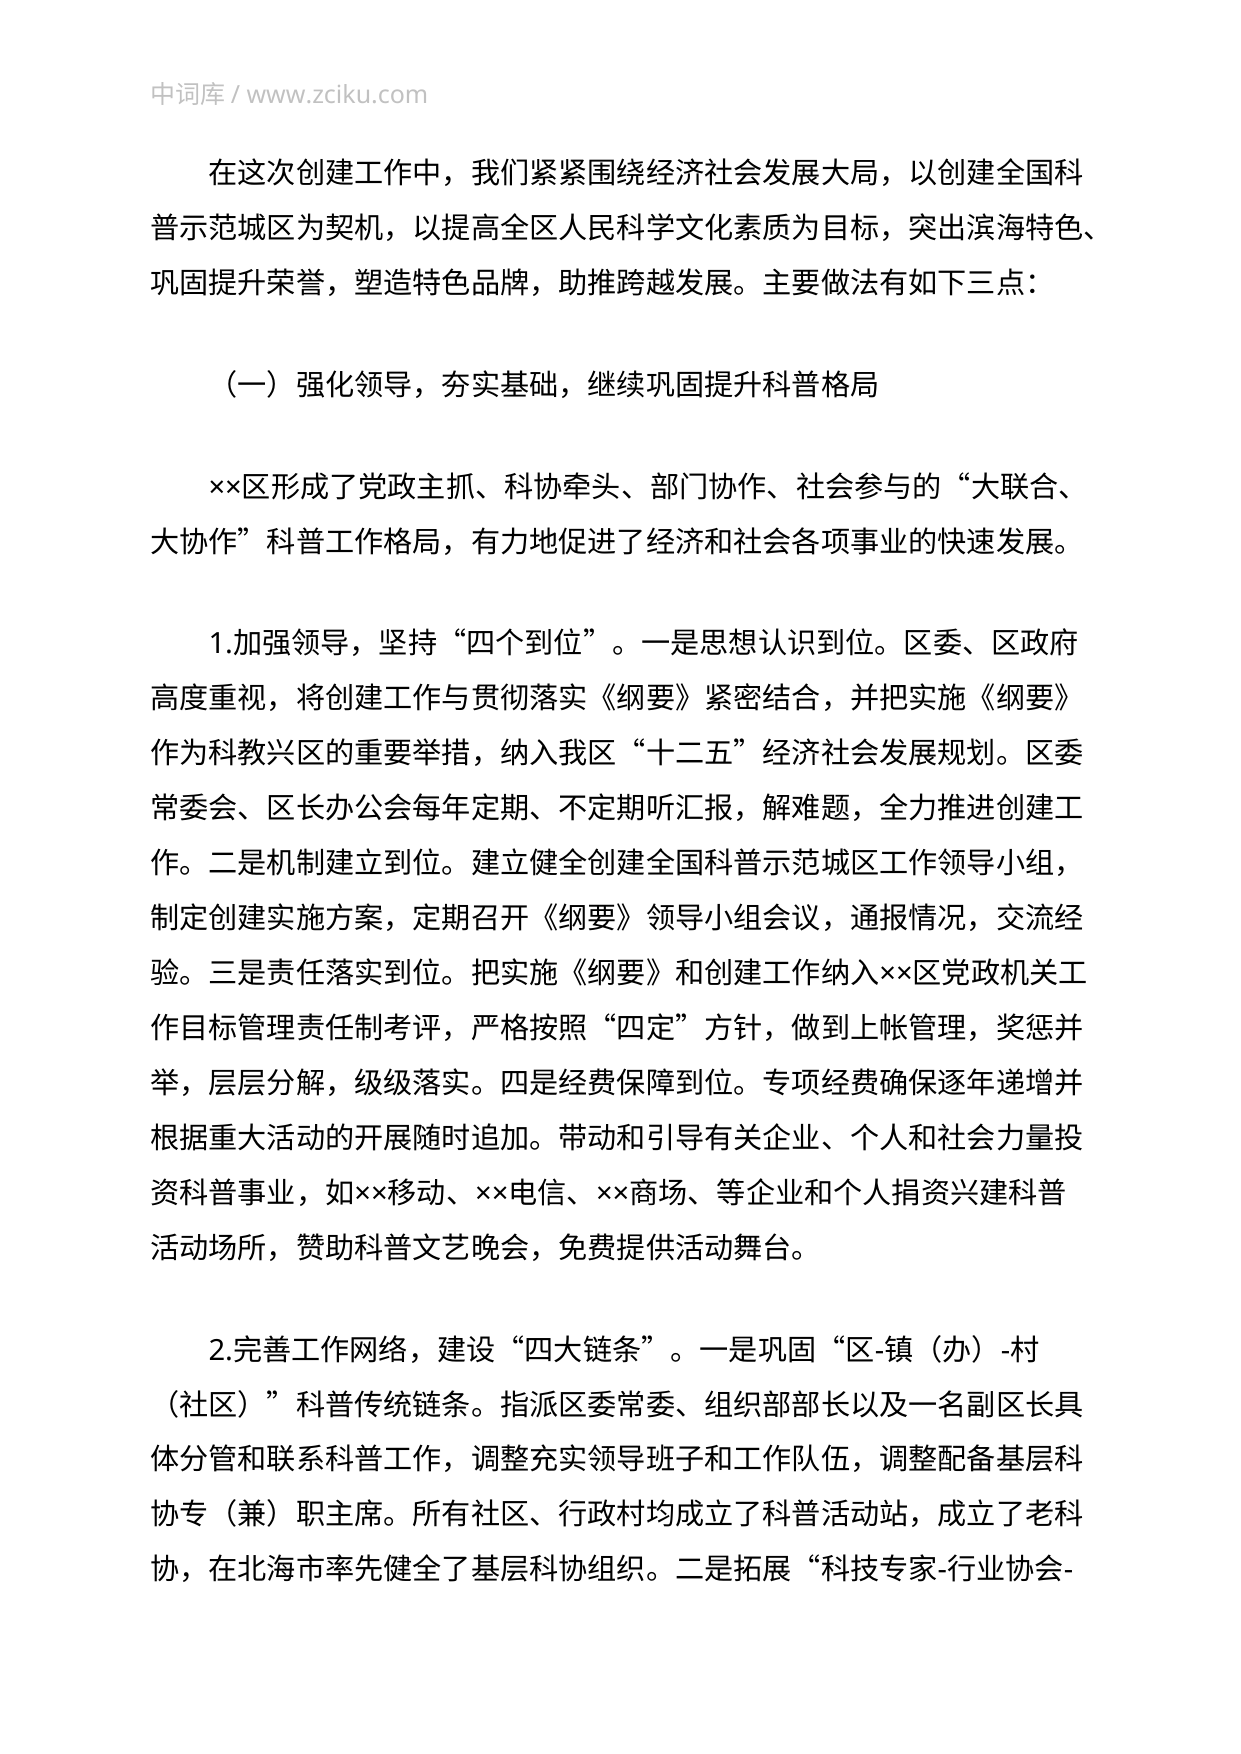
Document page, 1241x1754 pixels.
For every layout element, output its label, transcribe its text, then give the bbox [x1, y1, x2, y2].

text 1.加强领导，坚持“四个到位”。一是思想认识到位。区委、区政府高度重视，将创建工作与贯彻落实《纲要》紧密结合，并把实施《纲要》作为科教兴区的重要举措，纳入我区“十二五”经济社会发展规划。区委常委会、区长办公会每年定期、不定期听汇报，解难题，全力推进创建工作。二是机制建立到位。建立健全创建全国科普示范城区工作领导小组，制定创建实施方案，定期召开《纲要》领导小组会议，通报情况，交流经验。三是责任落实到位。把实施《纲要》和创建工作纳入××区党政机关工作目标管理责任制考评，严格按照“四定”方针，做到上帐管理，奖惩并举，层层分解，级级落实。四是经费保障到位。专项经费确保逐年递增并根据重大活动的开展随时追加。带动和引导有关企业、个人和社会力量投资科普事业，如××移动、××电信、××商场、等企业和个人捐资兴建科普活动场所，赞助科普文艺晚会，免费提供活动舞台。 [150, 620, 1090, 1267]
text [150, 1326, 1090, 1588]
text （一）强化领导，夯实基础，继续巩固提升科普格局 [150, 362, 1090, 404]
text ××区形成了党政主抓、科协牵头、部门协作、社会参与的“大联合、大协作”科普工作格局，有力地促进了经济和社会各项事业的快速发展。 [150, 463, 1090, 561]
text 在这次创建工作中，我们紧紧围绕经济社会发展大局，以创建全国科普示范城区为契机，以提高全区人民科学文化素质为目标，突出滨海特色、巩固提升荣誉，塑造特色品牌，助推跨越发展。主要做法有如下三点： [150, 150, 1090, 302]
